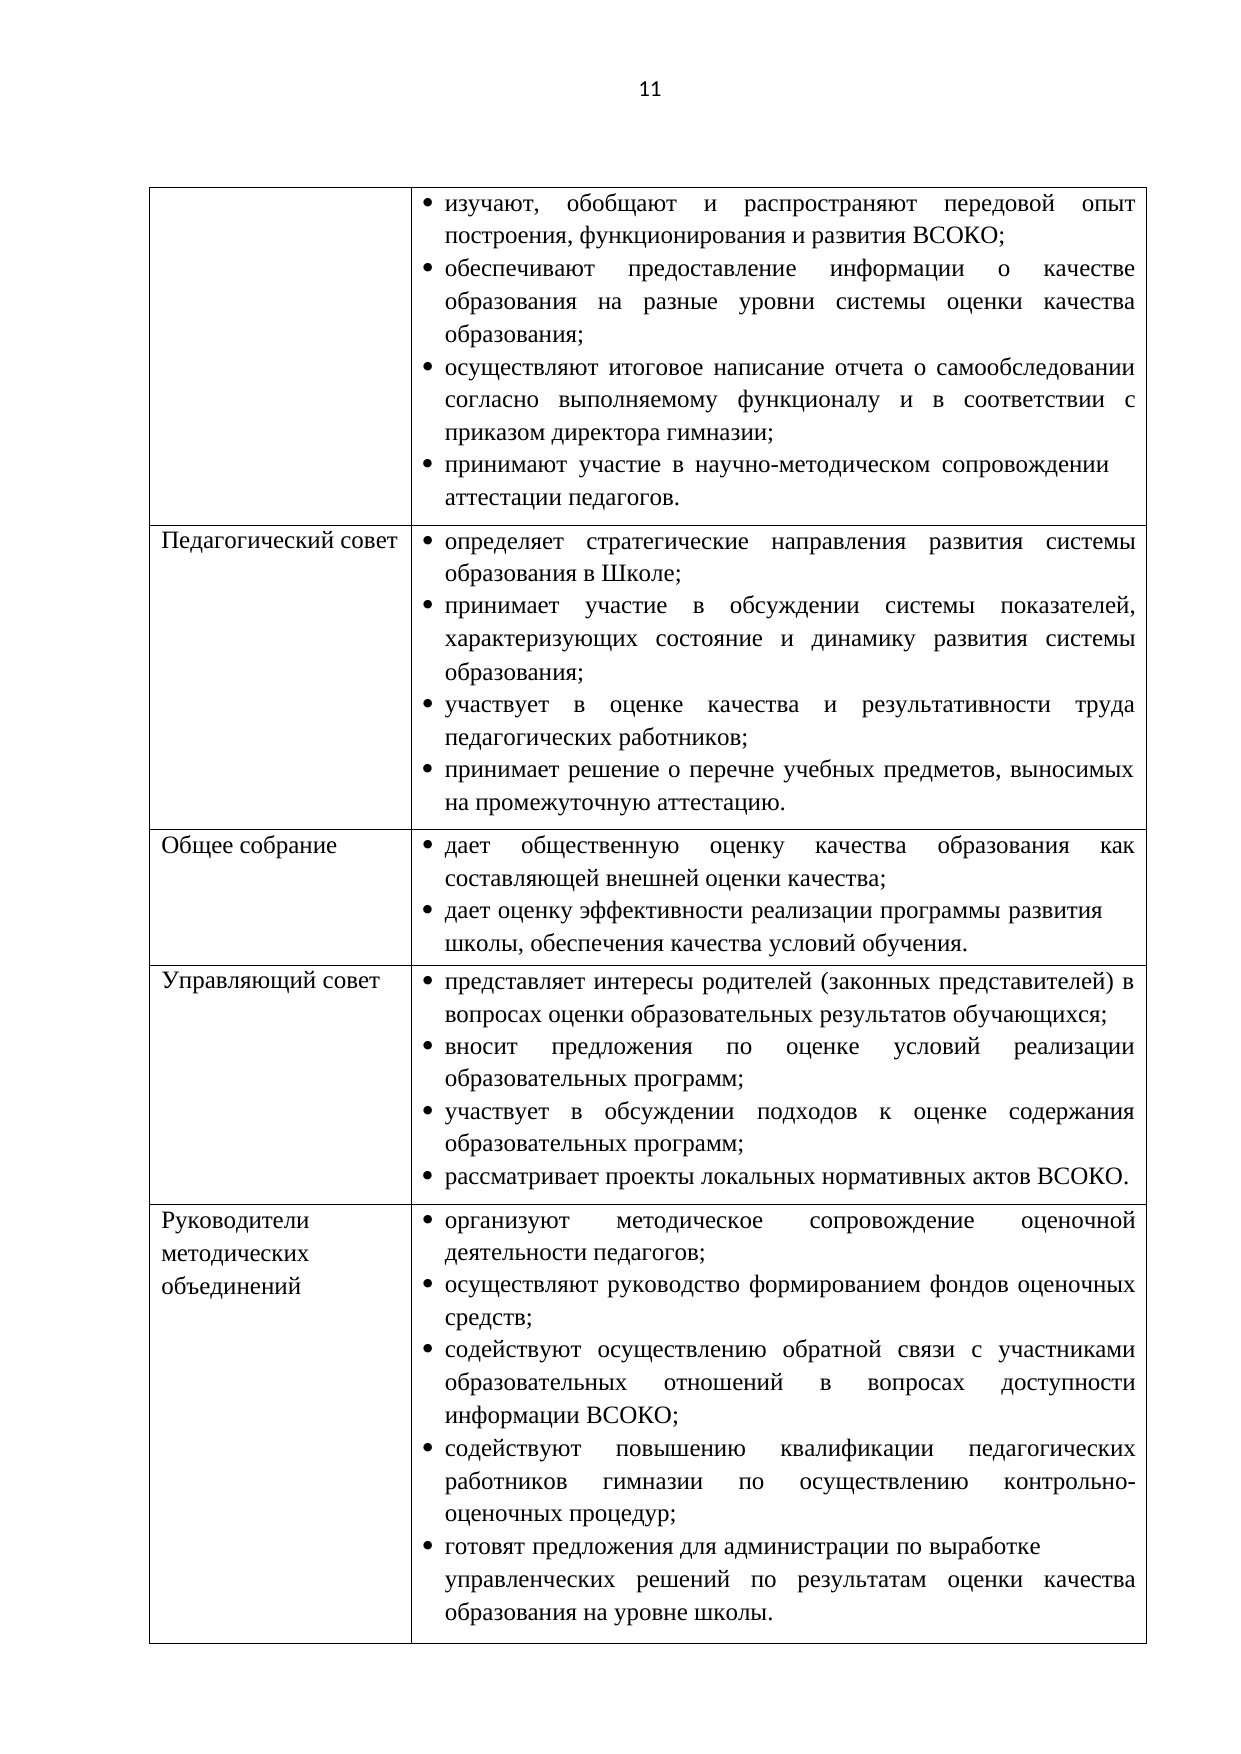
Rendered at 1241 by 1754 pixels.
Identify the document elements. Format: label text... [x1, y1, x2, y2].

table_header [150, 188, 411, 525]
table_cell определяет стратегические направления развития системы образования в Школе; принимает участие в обсуждении системы показателей, характеризующих состояние и динамику развития системы образования; участвует в оценке качества и результативности труда педагогических работников; принимает решение о перечне учебных предметов, выносимых на промежуточную аттестацию. [412, 526, 1146, 829]
table_cell дает общественную оценку качества образования как составляющей внешней оценки качества; дает оценку эффективности реализации программы развития школы, обеспечения качества условий обучения. [412, 830, 1146, 965]
table_cell представляет интересы родителей (законных представителей) в вопросах оценки образовательных результатов обучающихся; вносит предложения по оценке условий реализации образовательных программ; участвует в обсуждении подходов к оценке содержания образовательных программ; рассматривает проекты локальных нормативных актов ВСОКО. [412, 966, 1146, 1204]
table_header изучают, обобщают и распространяют передовой опыт построения, функционирования и развития ВСОКО; обеспечивают предоставление информации о качестве образования на разные уровни системы оценки качества образования; осуществляют итоговое написание отчета о самообследовании согласно выполняемому функционалу и в соответствии с приказом директора гимназии; принимают участие в научно-методическом сопровождении аттестации педагогов. [412, 188, 1146, 525]
table_cell Педагогический совет [150, 526, 411, 829]
table_cell Управляющий совет [150, 966, 411, 1204]
table_cell Руководители методических объединений [150, 1205, 411, 1643]
table_cell Общее собрание [150, 830, 411, 965]
table_cell организуют методическое сопровождение оценочной деятельности педагогов; осуществляют руководство формированием фондов оценочных средств; содействуют осуществлению обратной связи с участниками образовательных отношений в вопросах доступности информации ВСОКО; содействуют повышению квалификации педагогических работников гимназии по осуществлению контрольно-оценочных процедур; готовят предложения для администрации по выработке управленческих решений по результатам оценки качества образования на уровне школы. [412, 1205, 1146, 1643]
